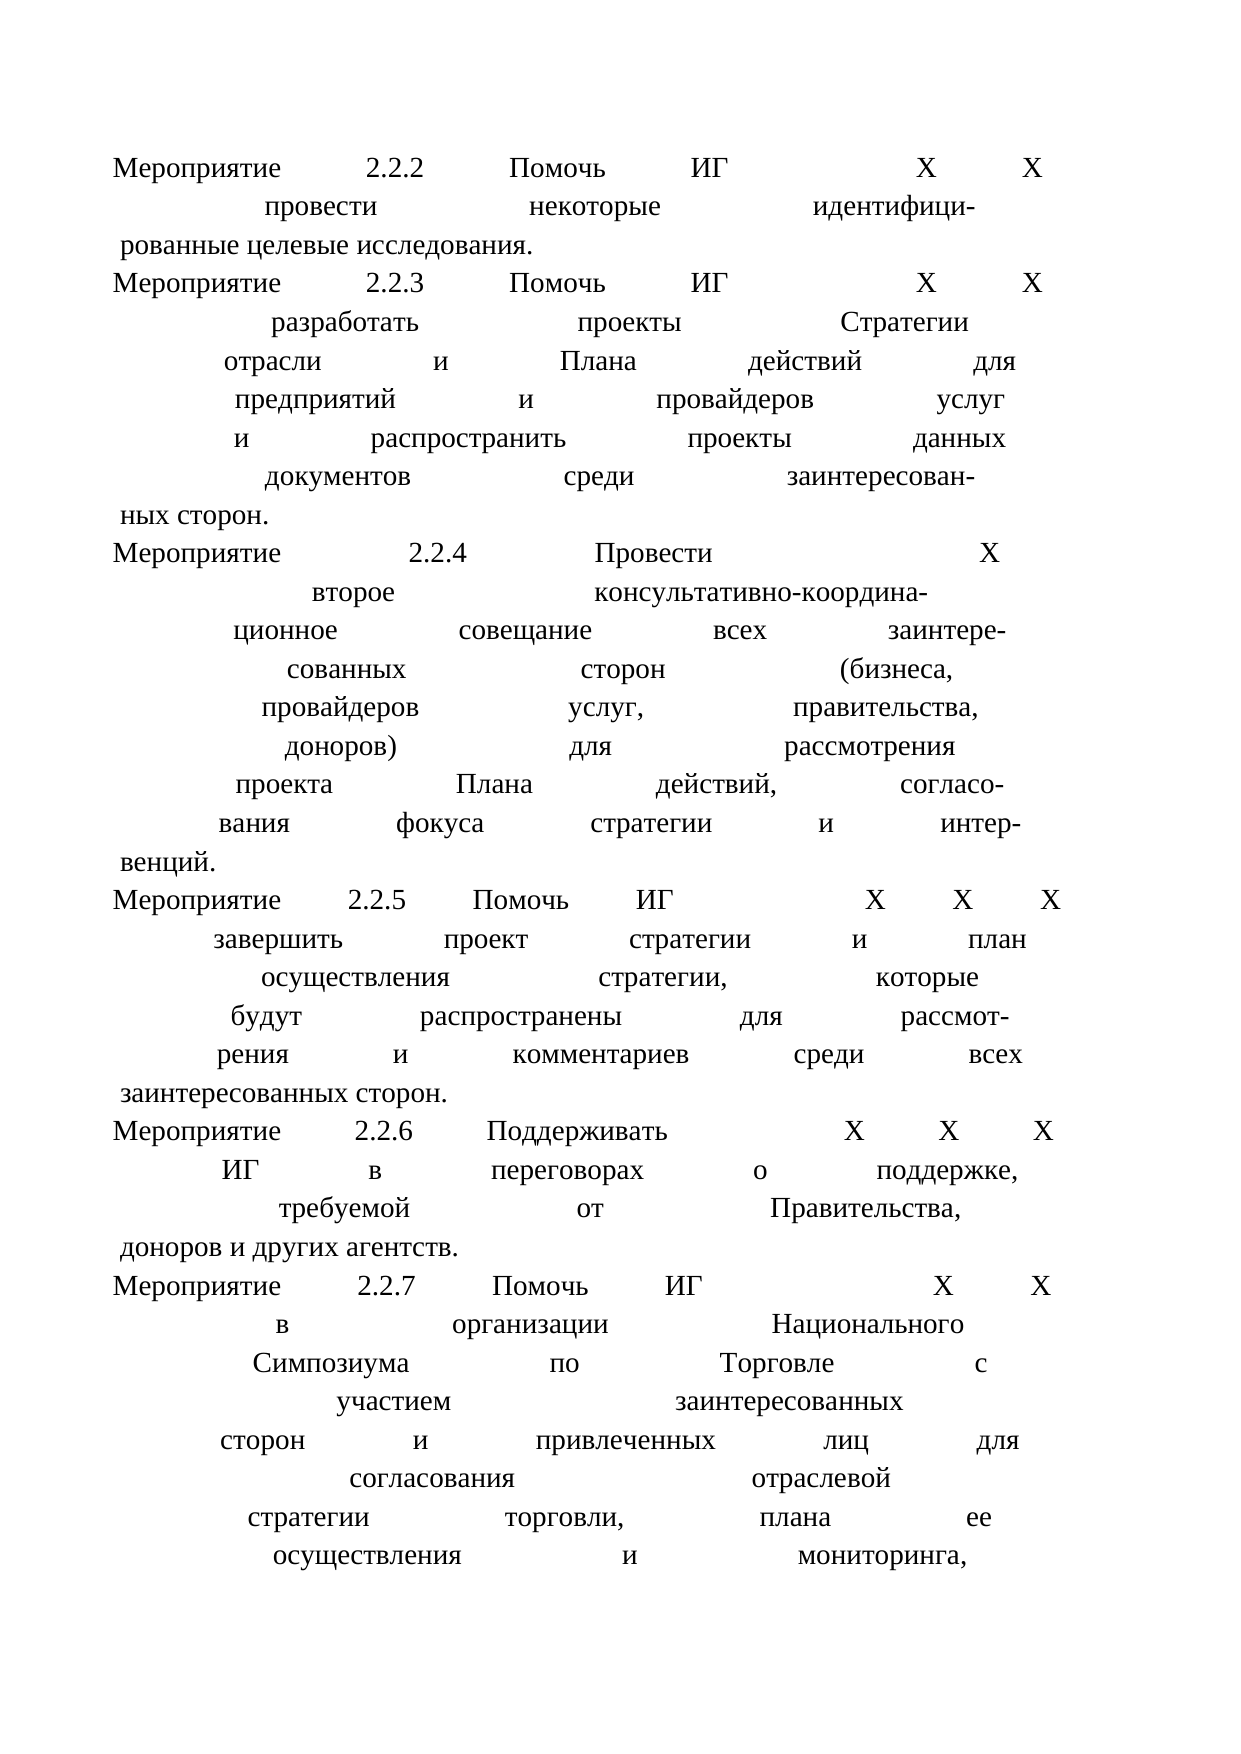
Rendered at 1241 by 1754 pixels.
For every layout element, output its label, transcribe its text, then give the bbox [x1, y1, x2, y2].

text Мероприятие 2.2.3 Помочь ИГ Х Х разработать проекты Стратегии отрасли и Плана действий для предприятий и провайдеров услуг и распространить проекты данных документов среди заинтересован- ных сторон. [112, 266, 1128, 530]
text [112, 1268, 1128, 1571]
text Мероприятие 2.2.6 Поддерживать Х Х Х ИГ в переговорах о поддержке, требуемой от Правительства, доноров и других агентств. [112, 1113, 1128, 1263]
text Мероприятие 2.2.4 Провести Х второе консультативно-координа- ционное совещание всех заинтере- сованных сторон (бизнеса, провайдеров услуг, правительства, доноров) для рассмотрения проекта Плана действий, согласо- вания фокуса стратегии и интер- венций. [112, 535, 1128, 877]
text Мероприятие 2.2.5 Помочь ИГ Х Х Х завершить проект стратегии и план осуществления стратегии, которые будут распространены для рассмот- рения и комментариев среди всех заинтересованных сторон. [112, 882, 1128, 1108]
text Мероприятие 2.2.2 Помочь ИГ Х Х провести некоторые идентифици- рованные целевые исследования. [112, 150, 1128, 261]
